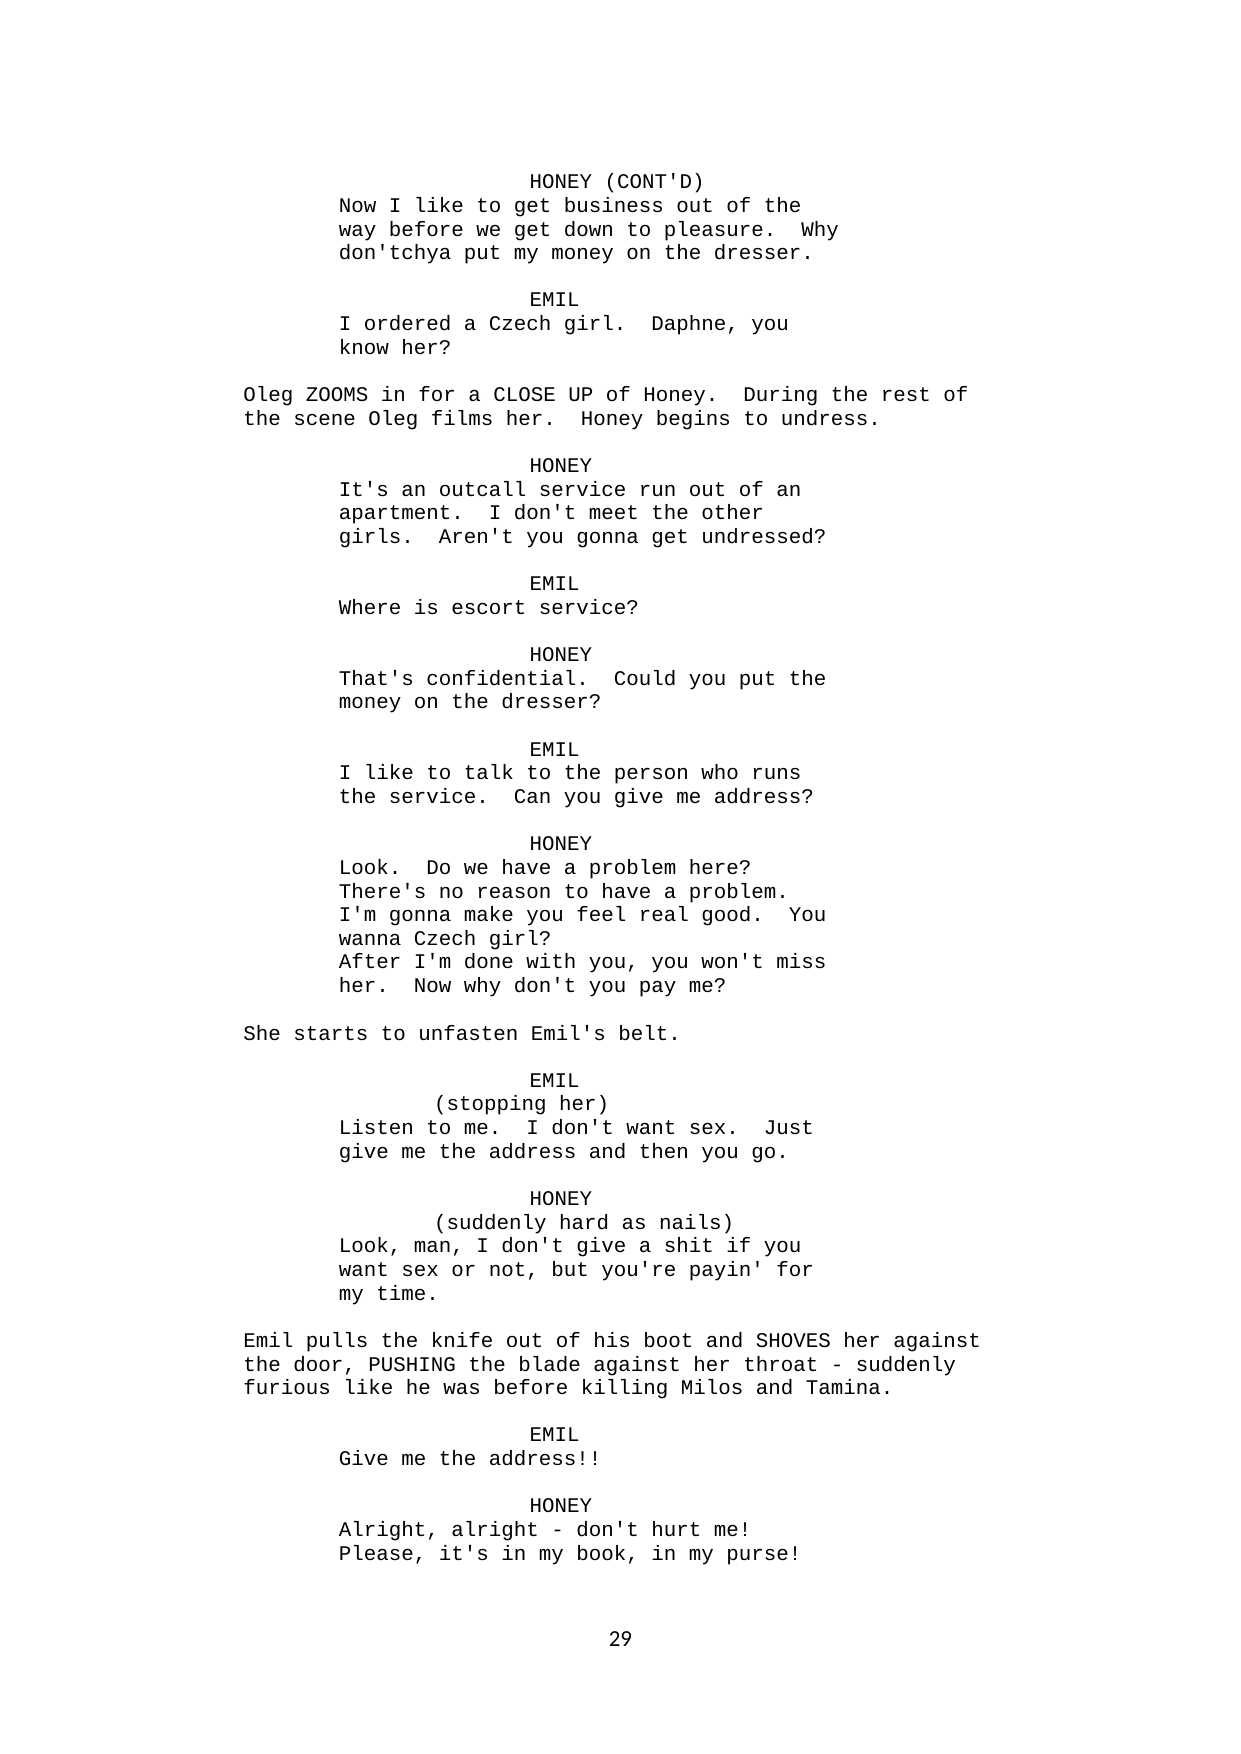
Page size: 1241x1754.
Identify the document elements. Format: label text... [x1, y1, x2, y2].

text the scene Oleg films her. Honey begins to undress. [148, 408, 1093, 431]
text It's an outcall service run out of an [148, 479, 1093, 502]
text Now I like to get business out of the [148, 195, 1093, 218]
text girls. Aren't you gonna get undressed? [148, 526, 1093, 549]
text I like to talk to the person who runs [148, 762, 1093, 786]
text Please, it's in my book, in my purse! [148, 1543, 1093, 1566]
text know her? [148, 337, 1093, 360]
text Emil pulls the knife out of his boot and SHOVES her against [148, 1330, 1093, 1353]
text the door, PUSHING the blade against her throat - suddenly [148, 1353, 1093, 1377]
text EMIL [148, 1424, 1093, 1448]
text HONEY [148, 644, 1093, 668]
text Alright, alright - don't hurt me! [148, 1519, 1093, 1543]
text way before we get down to pleasure. Why [148, 218, 1093, 242]
text the service. Can you give me address? [148, 786, 1093, 810]
text EMIL [148, 573, 1093, 597]
text HONEY [148, 455, 1093, 479]
text (stopping her) [148, 1093, 1093, 1117]
text Listen to me. I don't want sex. Just [148, 1117, 1093, 1141]
text apartment. I don't meet the other [148, 502, 1093, 526]
text don'tchya put my money on the dresser. [148, 242, 1093, 266]
text (suddenly hard as nails) [148, 1212, 1093, 1235]
text her. Now why don't you pay me? [148, 975, 1093, 999]
text She starts to unfasten Emil's belt. [148, 1022, 1093, 1046]
text Where is escort service? [148, 597, 1093, 621]
text Give me the address!! [148, 1448, 1093, 1472]
text HONEY (CONT'D) [148, 171, 1093, 195]
text EMIL [148, 1070, 1093, 1093]
text There's no reason to have a problem. [148, 881, 1093, 904]
text Look. Do we have a problem here? [148, 857, 1093, 881]
text EMIL [148, 289, 1093, 313]
text HONEY [148, 833, 1093, 857]
text money on the dresser? [148, 691, 1093, 715]
text Look, man, I don't give a shit if you [148, 1235, 1093, 1259]
text Oleg ZOOMS in for a CLOSE UP of Honey. During the rest of [148, 384, 1093, 408]
text After I'm done with you, you won't miss [148, 952, 1093, 975]
text my time. [148, 1283, 1093, 1306]
text That's confidential. Could you put the [148, 668, 1093, 691]
text EMIL [148, 739, 1093, 762]
text give me the address and then you go. [148, 1141, 1093, 1164]
text I'm gonna make you feel real good. You [148, 904, 1093, 928]
text HONEY [148, 1188, 1093, 1212]
text furious like he was before killing Milos and Tamina. [148, 1377, 1093, 1401]
text want sex or not, but you're payin' for [148, 1259, 1093, 1283]
text I ordered a Czech girl. Daphne, you [148, 313, 1093, 337]
text wanna Czech girl? [148, 928, 1093, 952]
text HONEY [148, 1495, 1093, 1519]
